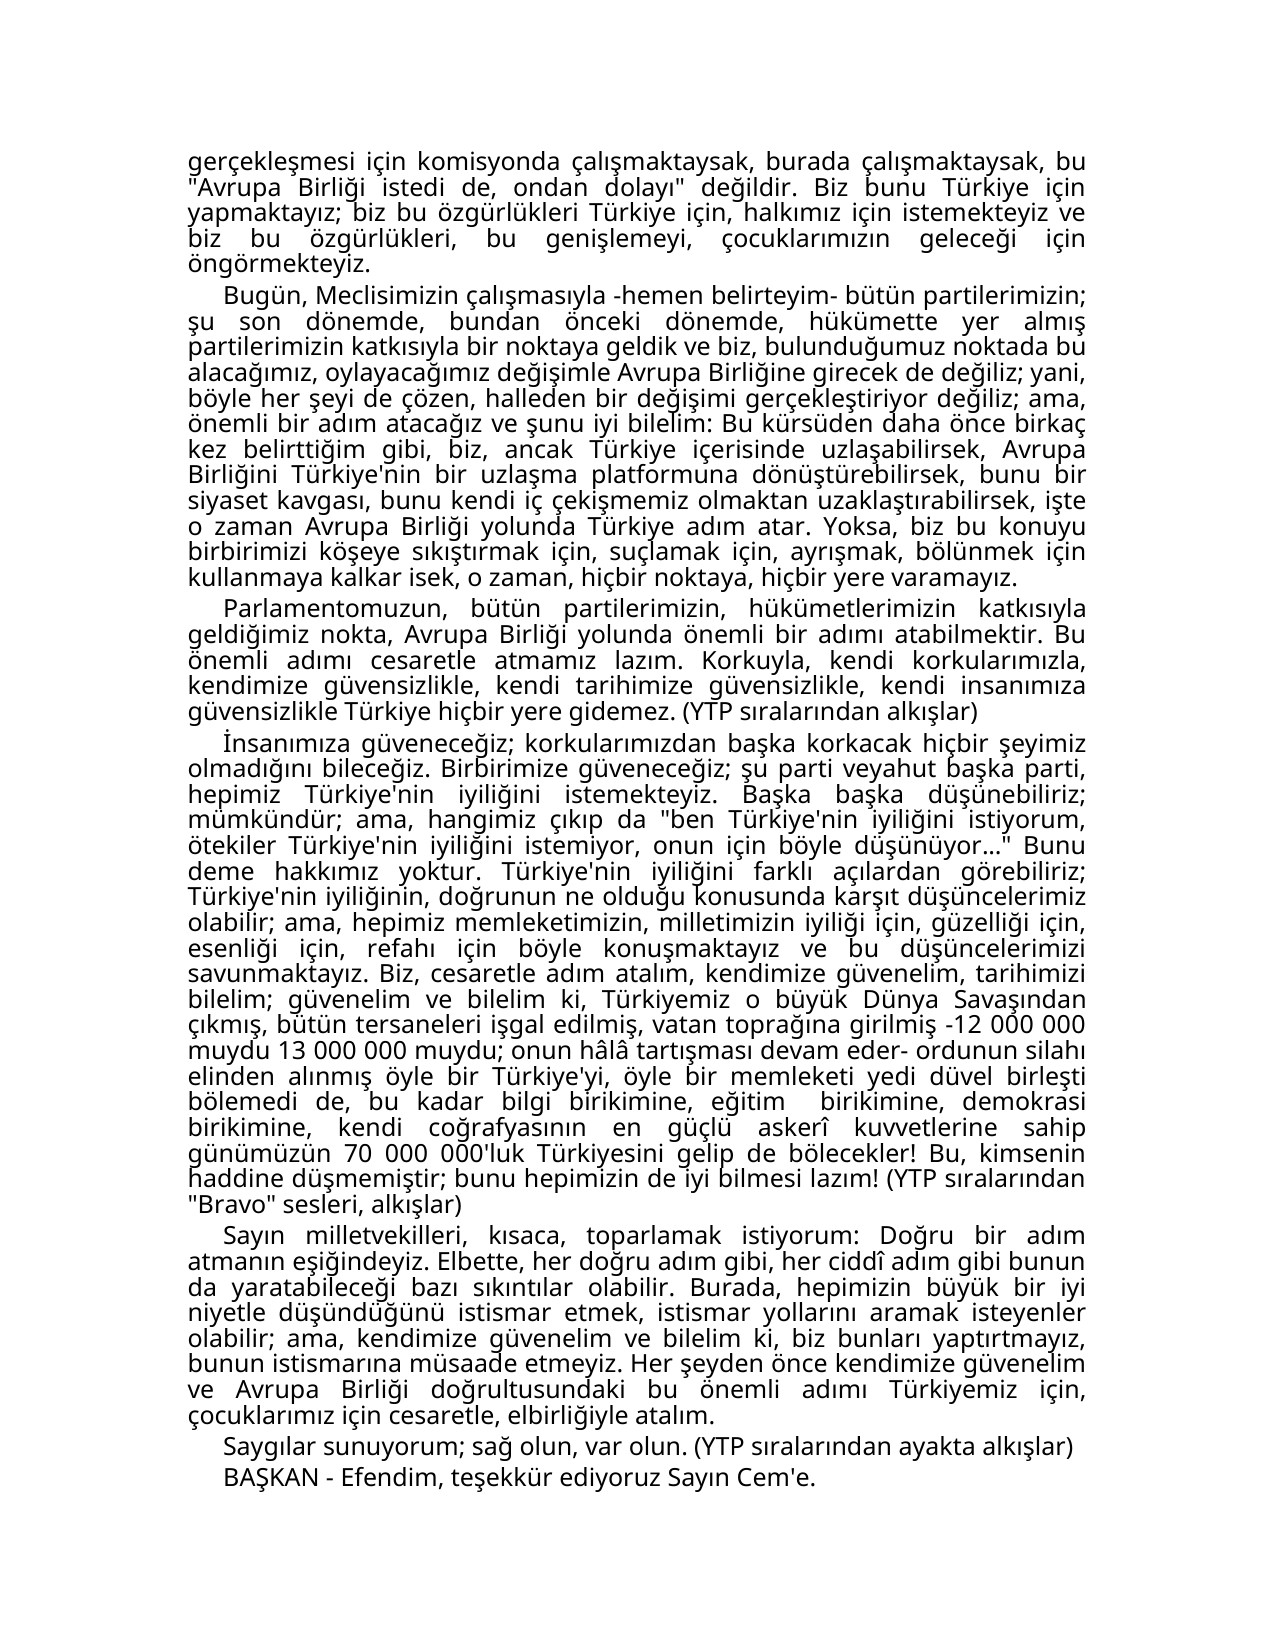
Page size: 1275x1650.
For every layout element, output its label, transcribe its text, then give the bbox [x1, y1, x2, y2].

text Parlamentomuzun, bütün partilerimizin, hükümetlerimizin katkısıyla geldiğimiz nokta, Avrupa Birliği yolunda önemli bir adımı atabilmektir. Bu önemli adımı cesaretle atmamız lazım. Korkuyla, kendi korkularımızla, kendimize güvensizlikle, kendi tarihimize güvensizlikle, kendi insanımıza güvensizlikle Türkiye hiçbir yere gidemez. (YTP sıralarından alkışlar) [187, 597, 1087, 726]
text Sayın milletvekilleri, kısaca, toparlamak istiyorum: Doğru bir adım atmanın eşiğindeyiz. Elbette, her doğru adım gibi, her ciddî adım gibi bunun da yaratabileceği bazı sıkıntılar olabilir. Burada, hepimizin büyük bir iyi niyetle düşündüğünü istismar etmek, istismar yollarını aramak isteyenler olabilir; ama, kendimize güvenelim ve bilelim ki, biz bunları yaptırtmayız, bunun istismarına müsaade etmeyiz. Her şeyden önce kendimize güvenelim ve Avrupa Birliği doğrultusundaki bu önemli adımı Türkiyemiz için, çocuklarımız için cesaretle, elbirliğiyle atalım. [187, 1224, 1087, 1429]
text Bugün, Meclisimizin çalışmasıyla -hemen belirteyim- bütün partilerimizin; şu son dönemde, bundan önceki dönemde, hükümette yer almış partilerimizin katkısıyla bir noktaya geldik ve biz, bulunduğumuz noktada bu alacağımız, oylayacağımız değişimle Avrupa Birliğine girecek de değiliz; yani, böyle her şeyi de çözen, halleden bir değişimi gerçekleştiriyor değiliz; ama, önemli bir adım atacağız ve şunu iyi bilelim: Bu kürsüden daha önce birkaç kez belirttiğim gibi, biz, ancak Türkiye içerisinde uzlaşabilirsek, Avrupa Birliğini Türkiye'nin bir uzlaşma platformuna dönüştürebilirsek, bunu bir siyaset kavgası, bunu kendi iç çekişmemiz olmaktan uzaklaştırabilirsek, işte o zaman Avrupa Birliği yolunda Türkiye adım atar. Yoksa, biz bu konuyu birbirimizi köşeye sıkıştırmak için, suçlamak için, ayrışmak, bölünmek için kullanmaya kalkar isek, o zaman, hiçbir noktaya, hiçbir yere varamayız. [187, 284, 1087, 592]
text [187, 150, 1087, 278]
text BAŞKAN - Efendim, teşekkür ediyoruz Sayın Cem'e. [187, 1466, 1087, 1491]
text İnsanımıza güveneceğiz; korkularımızdan başka korkacak hiçbir şeyimiz olmadığını bileceğiz. Birbirimize güveneceğiz; şu parti veyahut başka parti, hepimiz Türkiye'nin iyiliğini istemekteyiz. Başka başka düşünebiliriz; mümkündür; ama, hangimiz çıkıp da "ben Türkiye'nin iyiliğini istiyorum, ötekiler Türkiye'nin iyiliğini istemiyor, onun için böyle düşünüyor..." Bunu deme hakkımız yoktur. Türkiye'nin iyiliğini farklı açılardan görebiliriz; Türkiye'nin iyiliğinin, doğrunun ne olduğu konusunda karşıt düşüncelerimiz olabilir; ama, hepimiz memleketimizin, milletimizin iyiliği için, güzelliği için, esenliği için, refahı için böyle konuşmaktayız ve bu düşüncelerimizi savunmaktayız. Biz, cesaretle adım atalım, kendimize güvenelim, tarihimizi bilelim; güvenelim ve bilelim ki, Türkiyemiz o büyük Dünya Savaşından çıkmış, bütün tersaneleri işgal edilmiş, vatan toprağına girilmiş -12 000 000 muydu 13 000 000 muydu; onun hâlâ tartışması devam eder- ordunun silahı elinden alınmış öyle bir Türkiye'yi, öyle bir memleketi yedi düvel birleşti bölemedi de, bu kadar bilgi birikimine, eğitim birikimine, demokrasi birikimine, kendi coğrafyasının en güçlü askerî kuvvetlerine sahip günümüzün 70 000 000'luk Türkiyesini gelip de bölecekler! Bu, kimsenin haddine düşmemiştir; bunu hepimizin de iyi bilmesi lazım! (YTP sıralarından "Bravo" sesleri, alkışlar) [187, 732, 1087, 1218]
text Saygılar sunuyorum; sağ olun, var olun. (YTP sıralarından ayakta alkışlar) [187, 1435, 1087, 1460]
